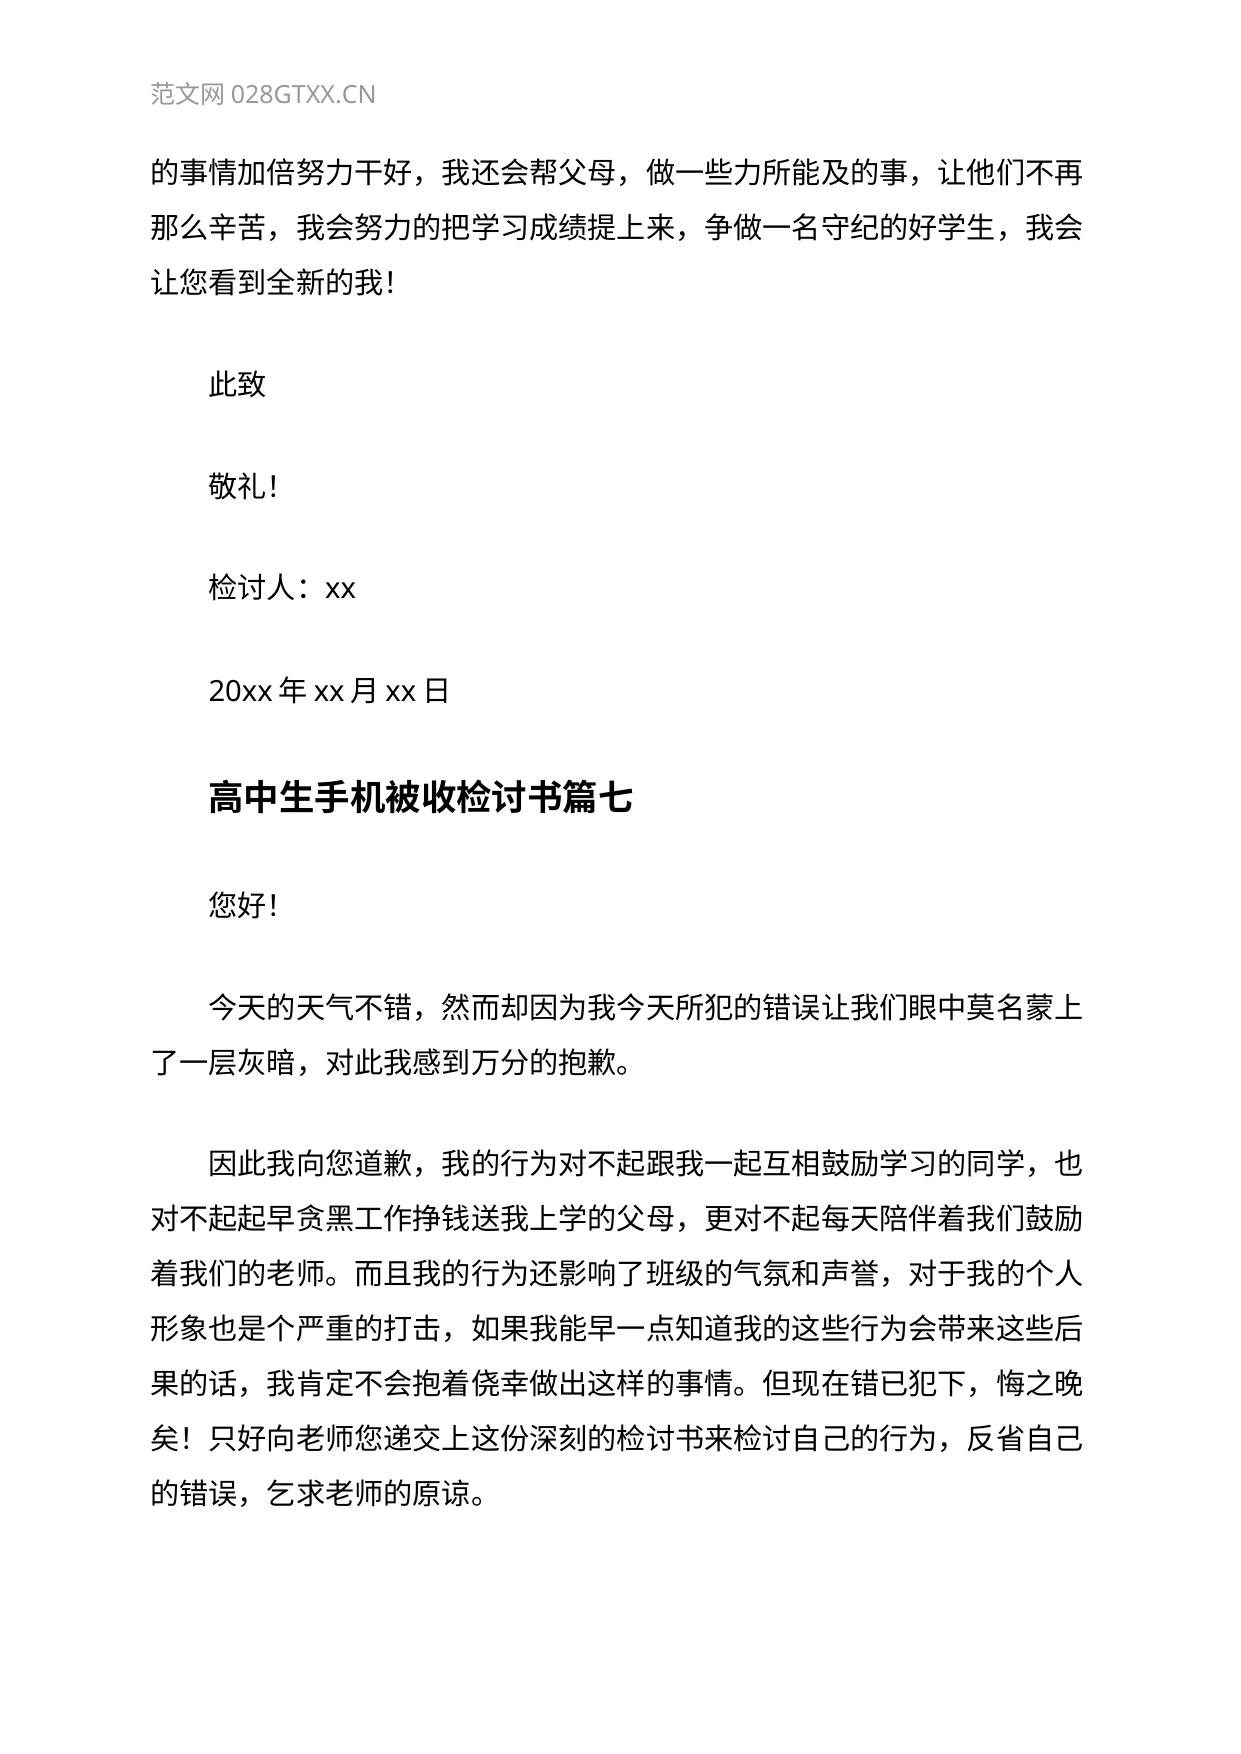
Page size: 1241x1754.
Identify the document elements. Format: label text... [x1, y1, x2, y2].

text 20xx年xx月xx日 [150, 667, 1090, 709]
text 敬礼！ [150, 463, 1090, 506]
text 因此我向您道歉，我的行为对不起跟我一起互相鼓励学习的同学，也对不起起早贪黑工作挣钱送我上学的父母，更对不起每天陪伴着我们鼓励着我们的老师。而且我的行为还影响了班级的气氛和声誉，对于我的个人形象也是个严重的打击，如果我能早一点知道我的这些行为会带来这些后果的话，我肯定不会抱着侥幸做出这样的事情。但现在错已犯下，悔之晚矣！只好向老师您递交上这份深刻的检讨书来检讨自己的行为，反省自己的错误，乞求老师的原谅。 [150, 1141, 1090, 1513]
text 今天的天气不错，然而却因为我今天所犯的错误让我们眼中莫名蒙上了一层灰暗，对此我感到万分的抱歉。 [150, 984, 1090, 1081]
text 您好！ [150, 882, 1090, 925]
text 高中生手机被收检讨书篇七 [150, 769, 1090, 820]
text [150, 150, 1090, 302]
text 此致 [150, 362, 1090, 404]
text 检讨人：xx [150, 565, 1090, 607]
